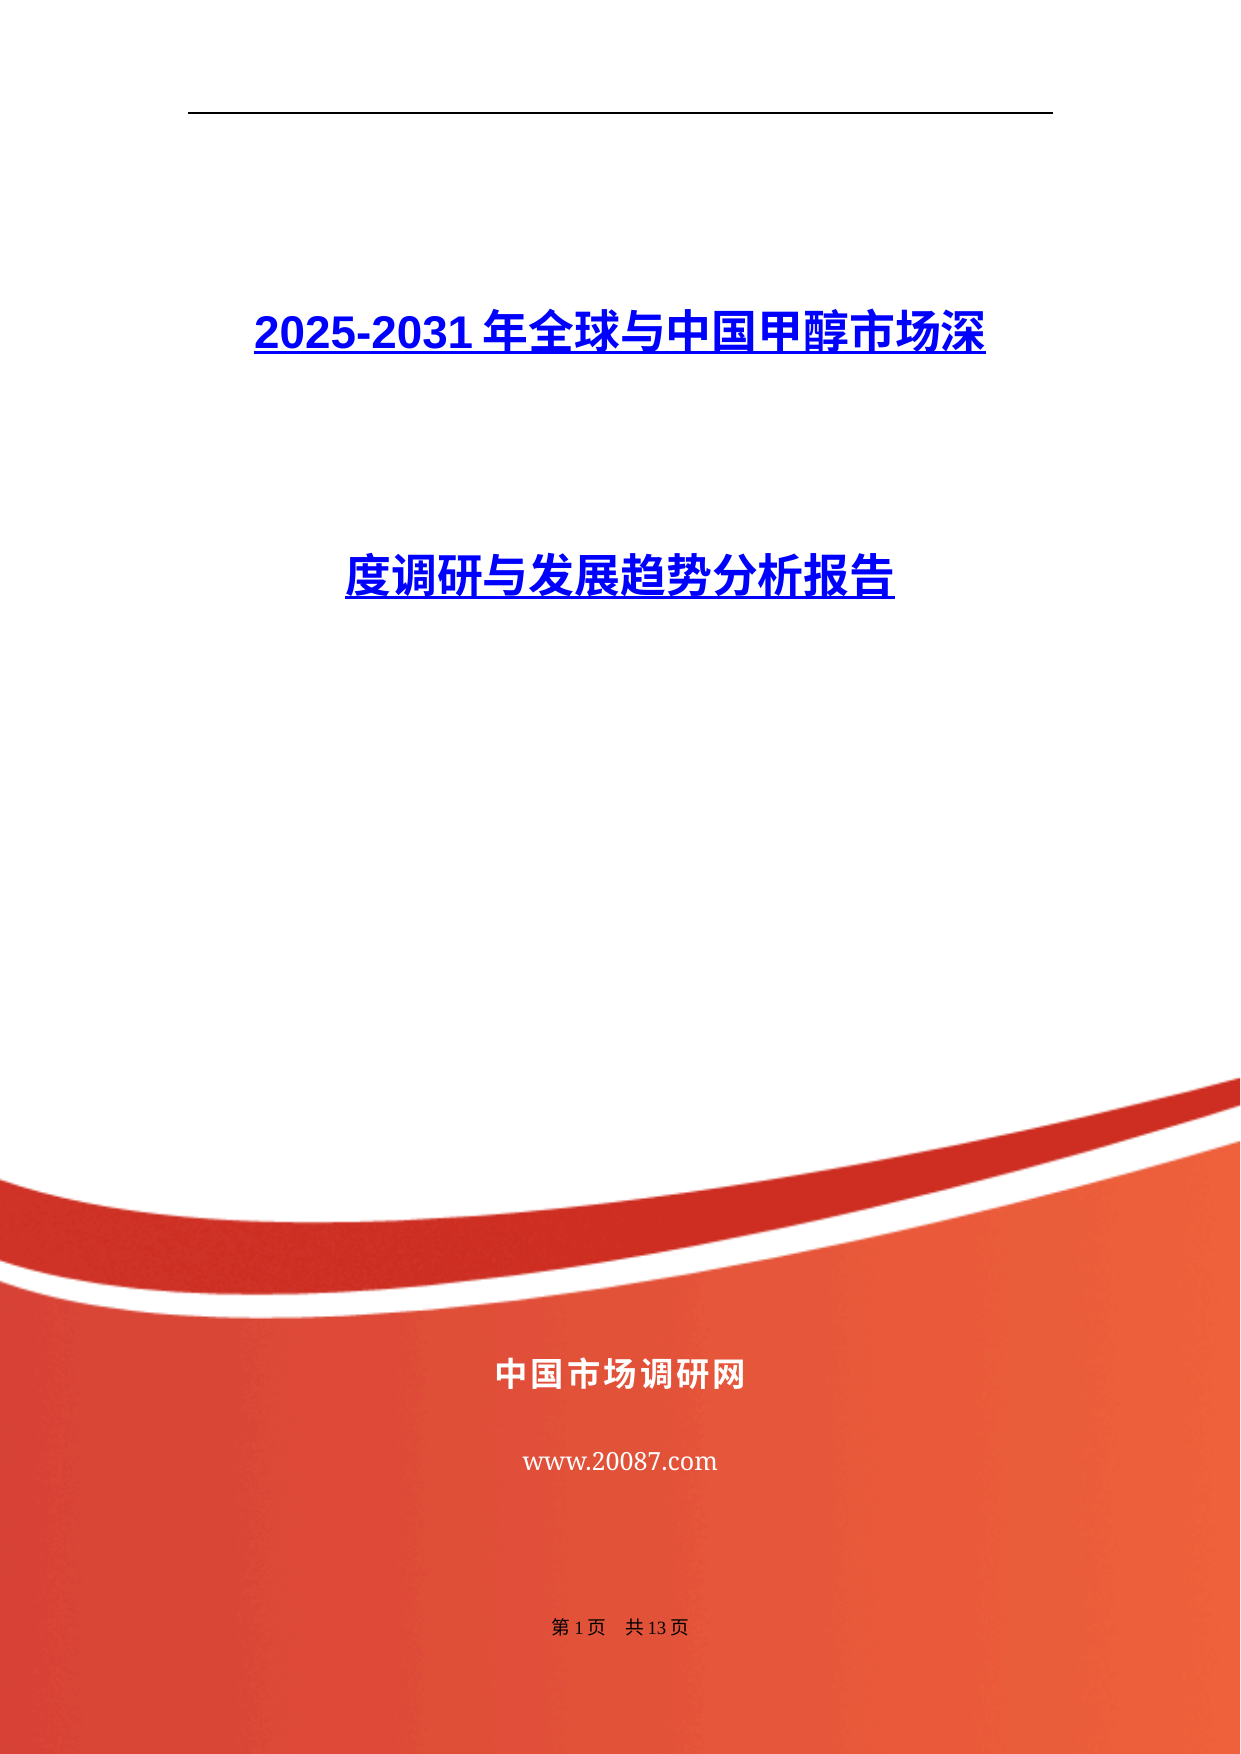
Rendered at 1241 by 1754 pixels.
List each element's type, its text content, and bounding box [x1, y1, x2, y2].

subtitle 中国市场调研网 [187, 1339, 1053, 1404]
table_header 2025-2031年全球与中国甲醇市场深度调研与发展趋势分析报告 [188, 207, 1053, 773]
picture [0, 1006, 1241, 1754]
text www.20087.com [187, 1428, 1053, 1493]
